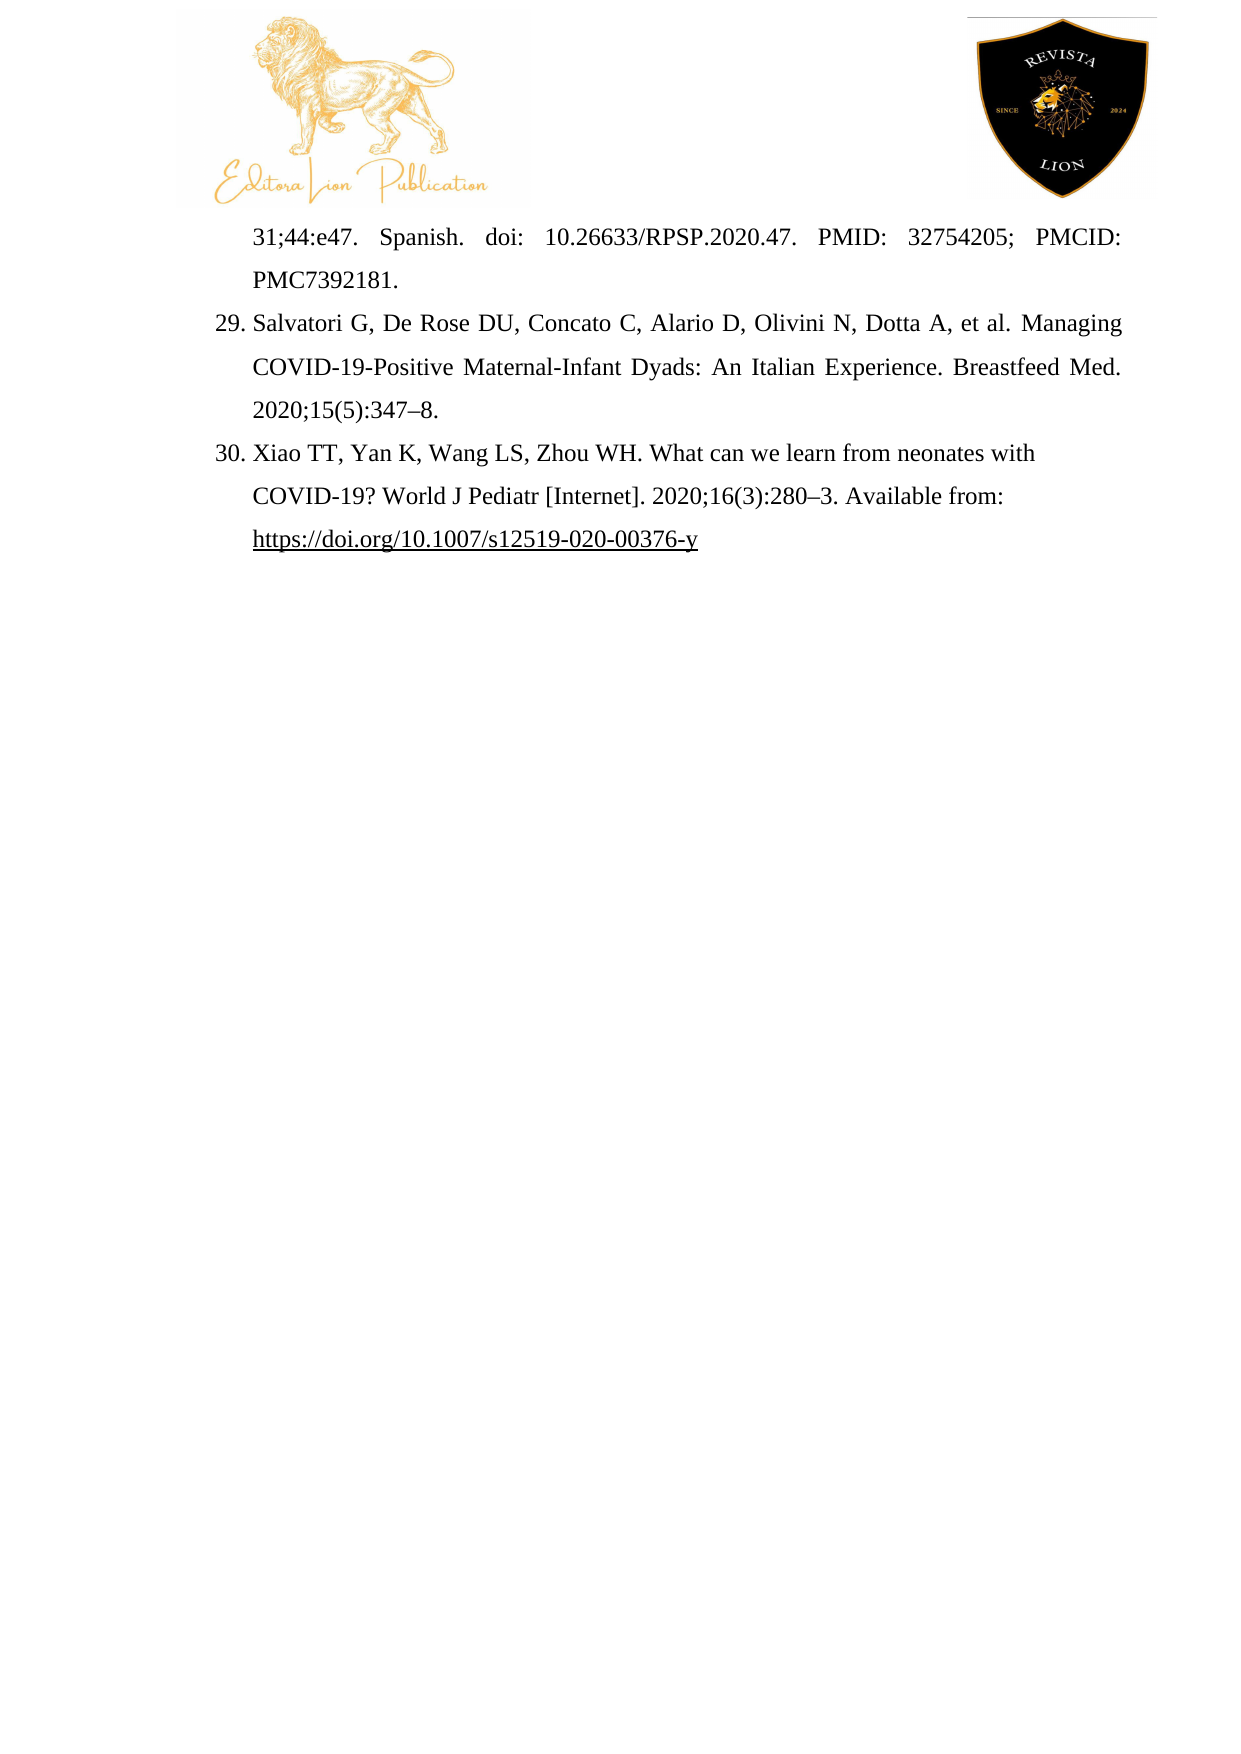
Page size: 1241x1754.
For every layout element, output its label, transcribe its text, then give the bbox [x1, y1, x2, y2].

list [215, 177, 1122, 294]
picture [967, 17, 1158, 199]
picture [176, 9, 531, 208]
list Xiao TT, Yan K, Wang LS, Zhou WH. What can we learn from neonates with COVID-19? World J Pediatr [Internet]. 2020;16(3):280–3. Available from: https://doi.org/10.1007/s12519-020-00376-y [215, 438, 1122, 553]
list Salvatori G, De Rose DU, Concato C, Alario D, Olivini N, Dotta A, et al. Managing COVID-19-Positive Maternal-Infant Dyads: An Italian Experience. Breastfeed Med. 2020;15(5):347–8. [215, 308, 1122, 423]
